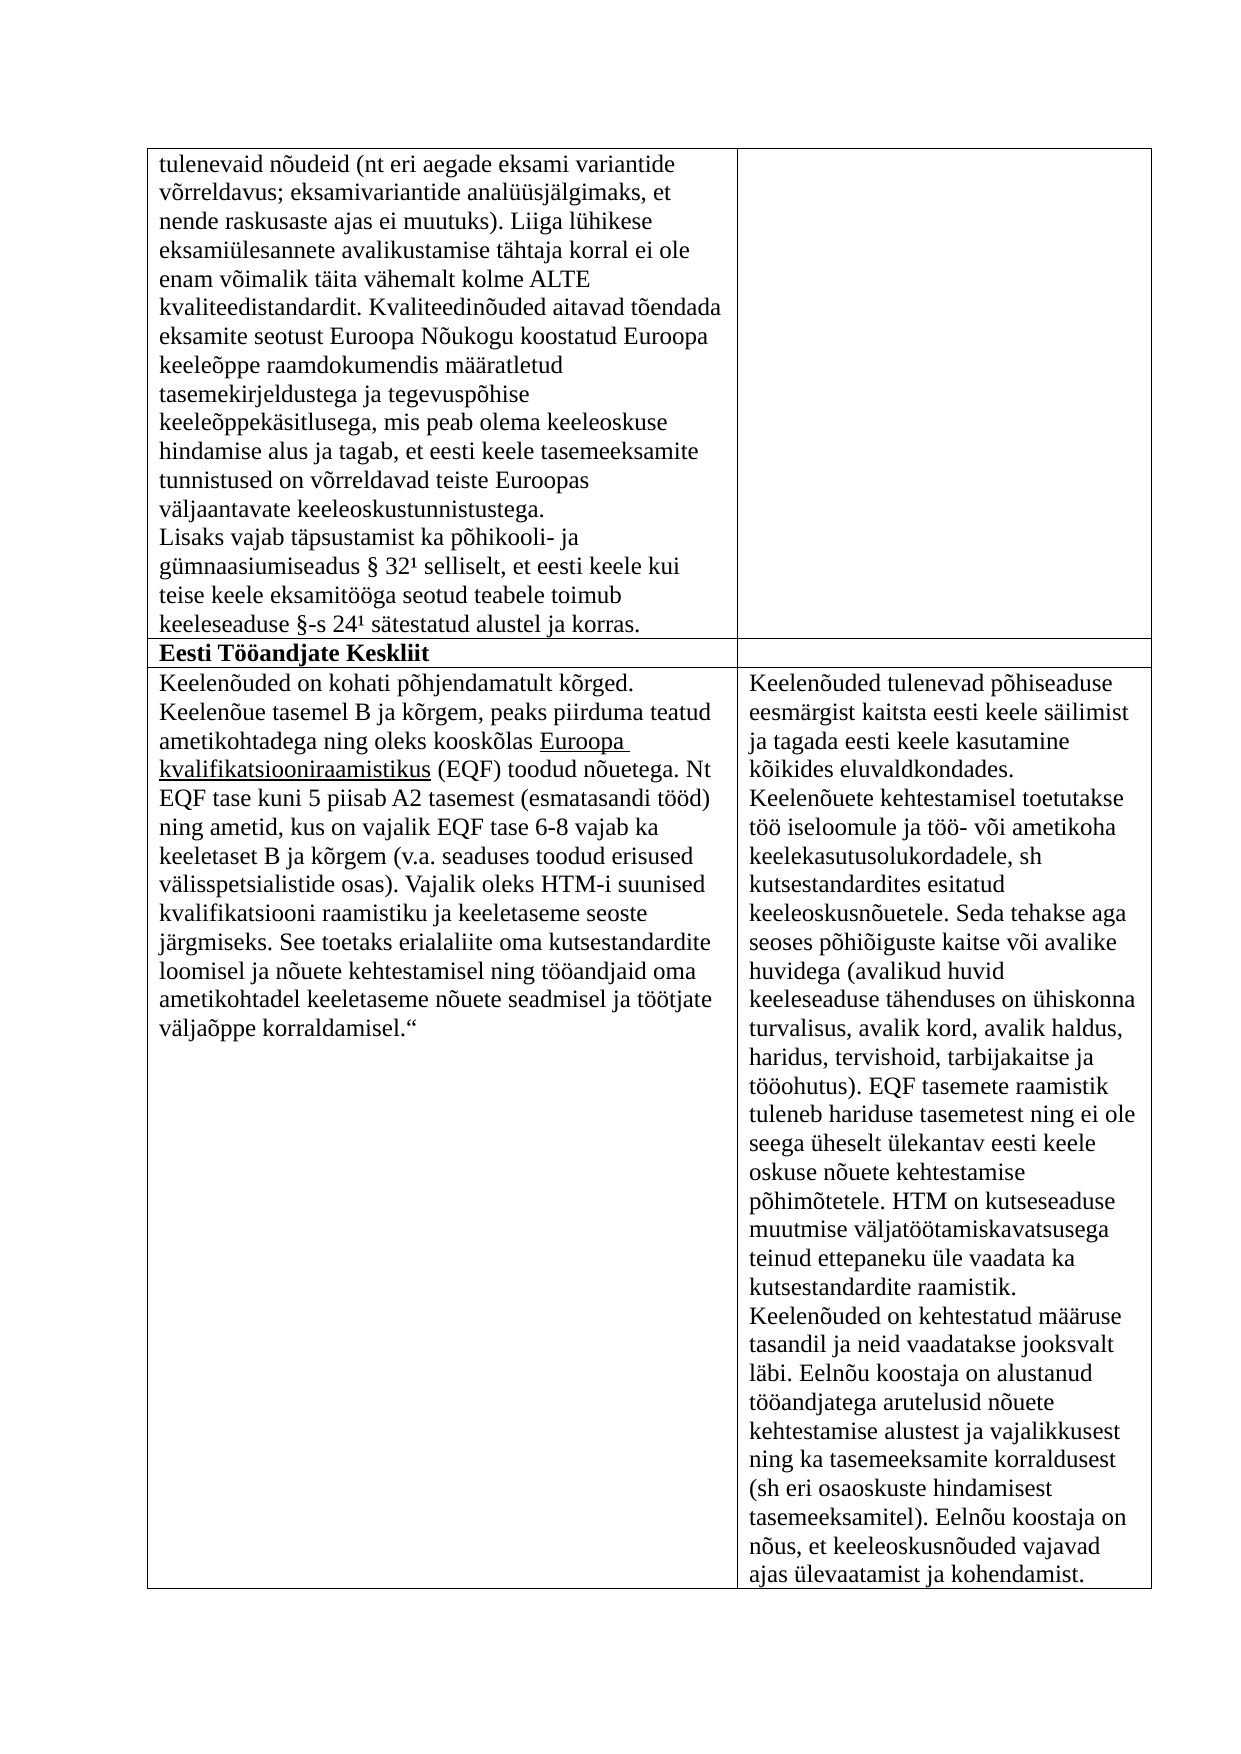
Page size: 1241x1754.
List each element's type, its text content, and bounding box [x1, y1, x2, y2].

table_cell Keelenõuded on kohati põhjendamatult kõrged. Keelenõue tasemel B ja kõrgem, peaks piirduma teatud ametikohtadega ning oleks kooskõlas Euroopa kvalifikatsiooniraamistikus (EQF) toodud nõuetega. Nt EQF tase kuni 5 piisab A2 tasemest (esmatasandi tööd) ning ametid, kus on vajalik EQF tase 6-8 vajab ka keeletaset B ja kõrgem (v.a. seaduses toodud erisused välisspetsialistide osas). Vajalik oleks HTM-i suunised kvalifikatsiooni raamistiku ja keeletaseme seoste järgmiseks. See toetaks erialaliite oma kutsestandardite loomisel ja nõuete kehtestamisel ning tööandjaid oma ametikohtadel keeletaseme nõuete seadmisel ja töötjate väljaõppe korraldamisel.“ [148, 668, 737, 1588]
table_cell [148, 149, 737, 637]
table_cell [738, 149, 1151, 637]
table_cell Eesti Tööandjate Keskliit [148, 639, 737, 667]
table_cell Keelenõuded tulenevad põhiseaduse eesmärgist kaitsta eesti keele säilimist ja tagada eesti keele kasutamine kõikides eluvaldkondades. Keelenõuete kehtestamisel toetutakse töö iseloomule ja töö- või ametikoha keelekasutusolukordadele, sh kutsestandardites esitatud keeleoskusnõuetele. Seda tehakse aga seoses põhiõiguste kaitse või avalike huvidega (avalikud huvid keeleseaduse tähenduses on ühiskonna turvalisus, avalik kord, avalik haldus, haridus, tervishoid, tarbijakaitse ja tööohutus). EQF tasemete raamistik tuleneb hariduse tasemetest ning ei ole seega üheselt ülekantav eesti keele oskuse nõuete kehtestamise põhimõtetele. HTM on kutseseaduse muutmise väljatöötamiskavatsusega teinud ettepaneku üle vaadata ka kutsestandardite raamistik. Keelenõuded on kehtestatud määruse tasandil ja neid vaadatakse jooksvalt läbi. Eelnõu koostaja on alustanud tööandjatega arutelusid nõuete kehtestamise alustest ja vajalikkusest ning ka tasemeeksamite korraldusest (sh eri osaoskuste hindamisest tasemeeksamitel). Eelnõu koostaja on nõus, et keeleoskusnõuded vajavad ajas ülevaatamist ja kohendamist. [738, 668, 1151, 1588]
table_cell [738, 639, 1151, 667]
